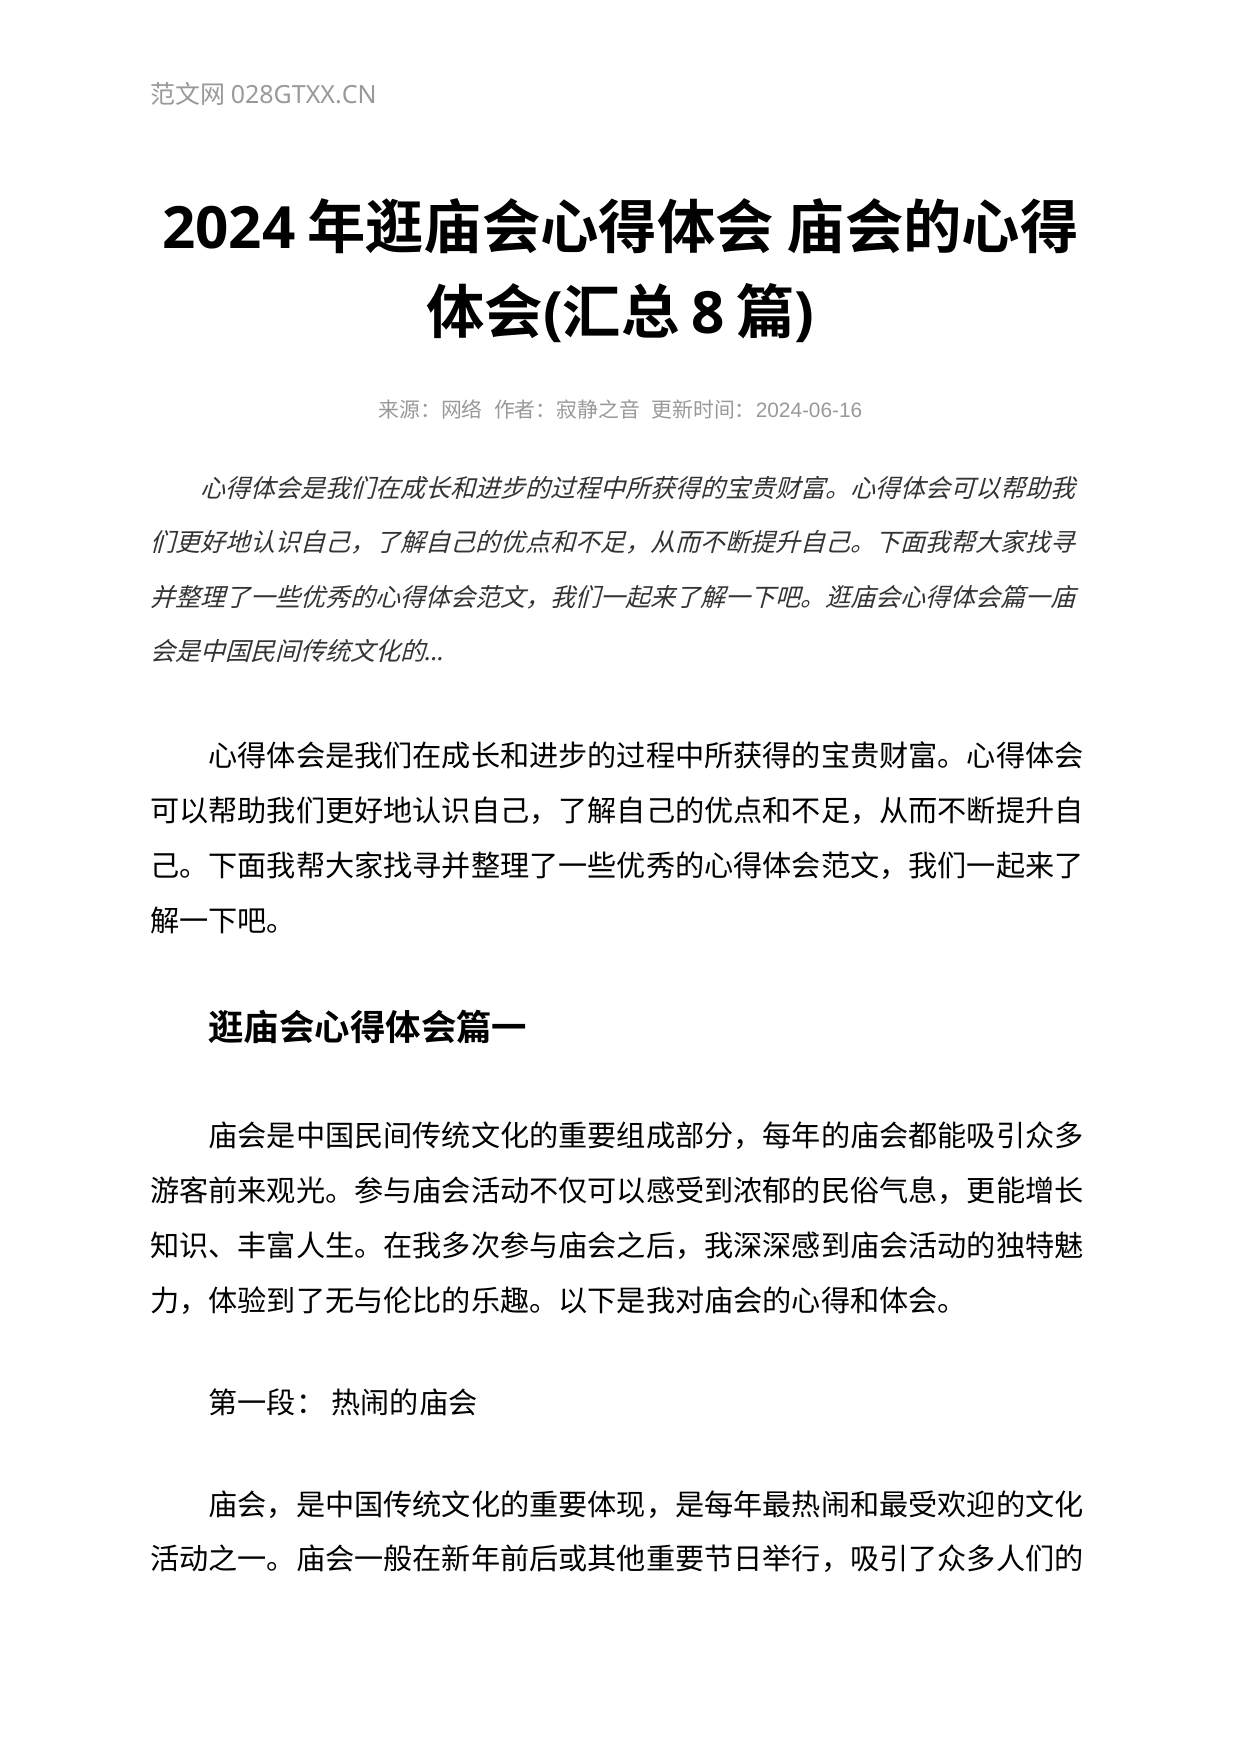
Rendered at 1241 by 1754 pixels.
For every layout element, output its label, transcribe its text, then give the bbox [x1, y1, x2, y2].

text 来源：网络 作者：寂静之音 更新时间：2024-06-16 [150, 398, 1090, 422]
text 逛庙会心得体会篇一 [150, 999, 1090, 1051]
text 心得体会是我们在成长和进步的过程中所获得的宝贵财富。心得体会可以帮助我们更好地认识自己，了解自己的优点和不足，从而不断提升自己。下面我帮大家找寻并整理了一些优秀的心得体会范文，我们一起来了解一下吧。逛庙会心得体会篇一庙会是中国民间传统文化的... [150, 468, 1090, 668]
text 心得体会是我们在成长和进步的过程中所获得的宝贵财富。心得体会可以帮助我们更好地认识自己，了解自己的优点和不足，从而不断提升自己。下面我帮大家找寻并整理了一些优秀的心得体会范文，我们一起来了解一下吧。 [150, 733, 1090, 940]
text 第一段： 热闹的庙会 [150, 1379, 1090, 1422]
subtitle 2024年逛庙会心得体会 庙会的心得体会(汇总8篇) [150, 181, 1090, 351]
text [150, 1481, 1090, 1578]
text 庙会是中国民间传统文化的重要组成部分，每年的庙会都能吸引众多游客前来观光。参与庙会活动不仅可以感受到浓郁的民俗气息，更能增长知识、丰富人生。在我多次参与庙会之后，我深深感到庙会活动的独特魅力，体验到了无与伦比的乐趣。以下是我对庙会的心得和体会。 [150, 1113, 1090, 1320]
